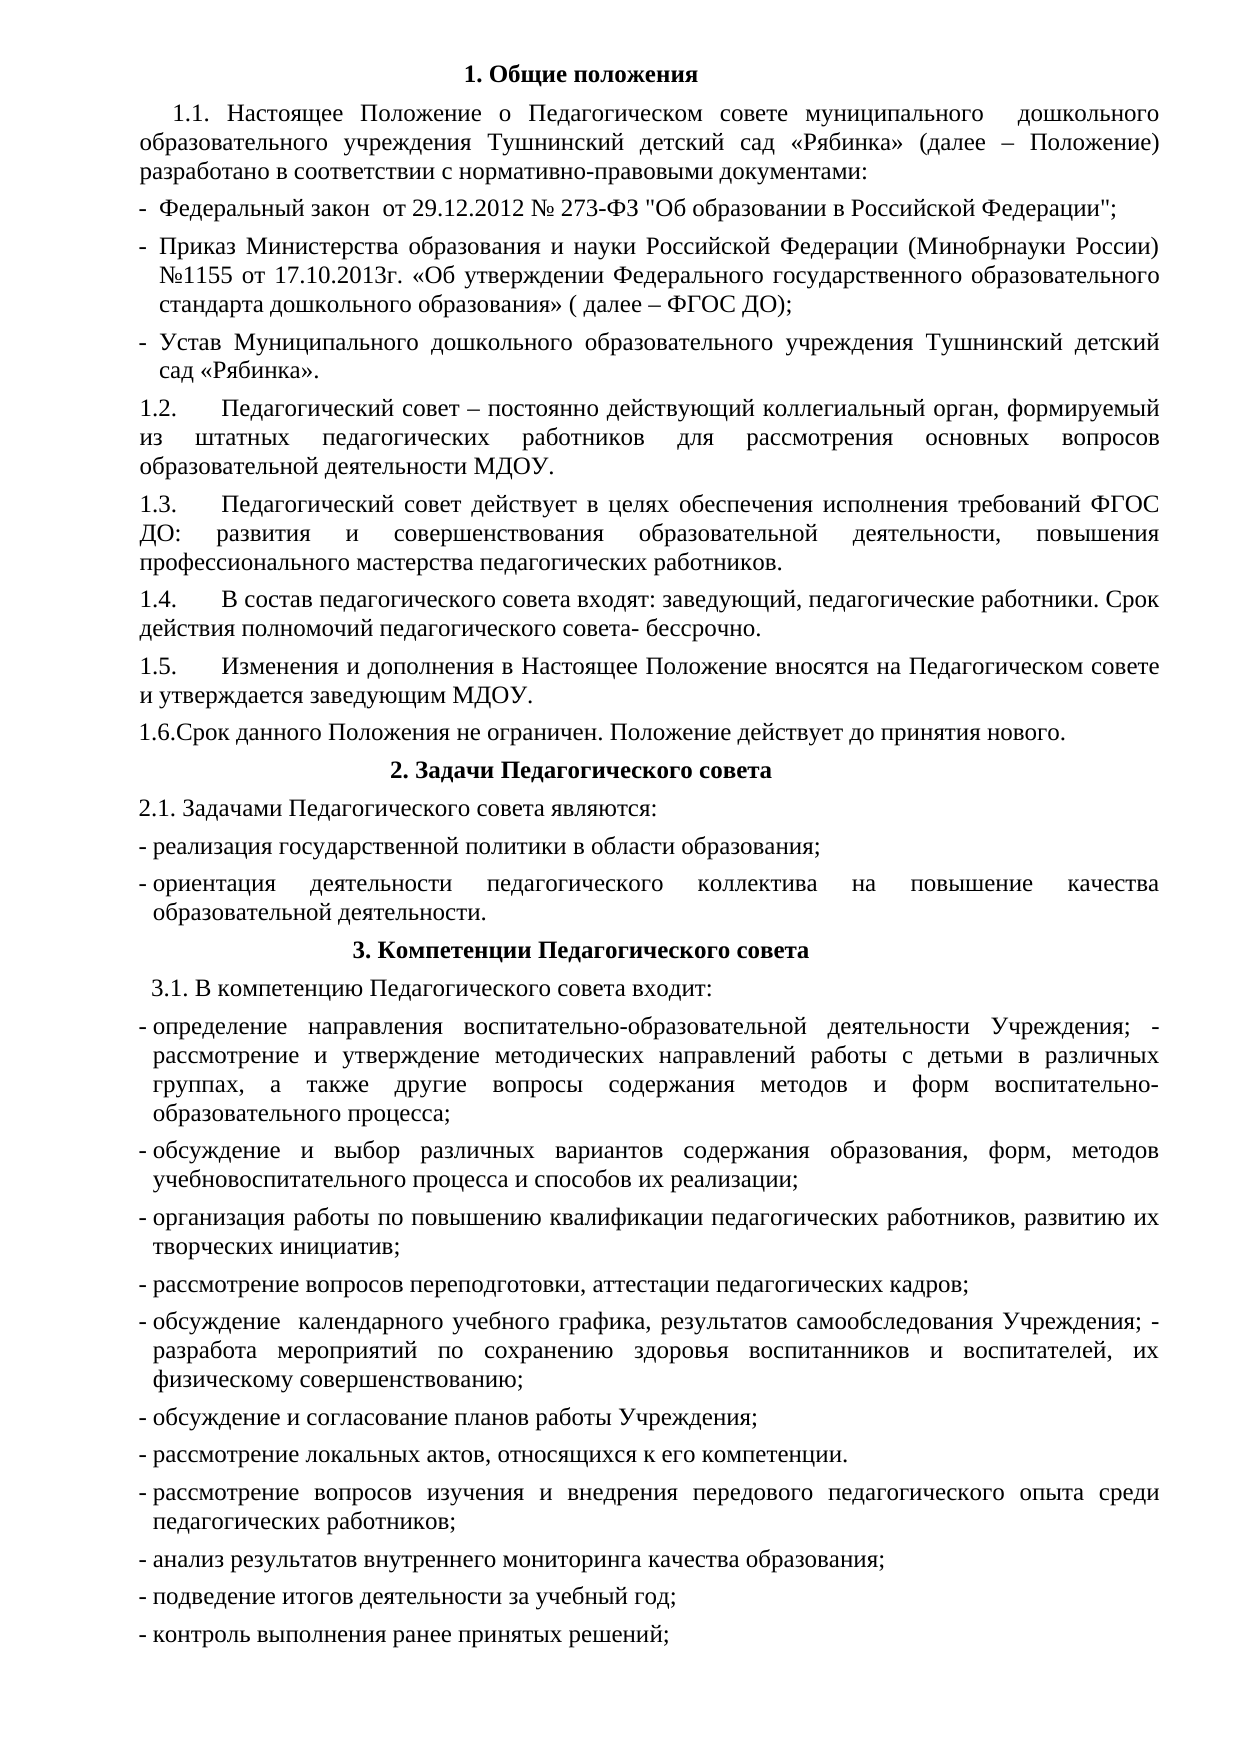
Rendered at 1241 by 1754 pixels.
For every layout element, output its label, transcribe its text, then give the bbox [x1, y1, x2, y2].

list ориентация деятельности педагогического коллектива на повышение качества образовательной деятельности. [138, 868, 1160, 926]
text 3.1. В компетенцию Педагогического совета входит: [138, 973, 1160, 1002]
list реализация государственной политики в области образования; [138, 831, 1160, 860]
list обсуждение и согласование планов работы Учреждения; [138, 1402, 1160, 1431]
list рассмотрение локальных актов, относящихся к его компетенции. [138, 1439, 1160, 1468]
list организация работы по повышению квалификации педагогических работников, развитию их творческих инициатив; [138, 1202, 1160, 1260]
text 2.1. Задачами Педагогического совета являются: [138, 793, 1160, 822]
list подведение итогов деятельности за учебный год; [138, 1581, 1160, 1610]
subtitle Общие положения [0, 59, 1162, 88]
list Устав Муниципального дошкольного образовательного учреждения Тушнинский детский сад «Рябинка». [138, 327, 1160, 384]
list Педагогический совет действует в целях обеспечения исполнения требований ФГОС ДО: развития и совершенствования образовательной деятельности, повышения профессионального мастерства педагогических работников. [139, 489, 1160, 575]
list обсуждение и выбор различных вариантов содержания образования, форм, методов учебновоспитательного процесса и способов их реализации; [138, 1136, 1160, 1193]
subtitle Компетенции Педагогического совета [0, 935, 1162, 964]
list Педагогический совет – постоянно действующий коллегиальный орган, формируемый из штатных педагогических работников для рассмотрения основных вопросов образовательной деятельности МДОУ. [139, 393, 1160, 480]
list Приказ Министерства образования и науки Российской Федерации (Минобрнауки России) №1155 от 17.10.2013г. «Об утверждении Федерального государственного образовательного стандарта дошкольного образования» ( далее – ФГОС ДО); [138, 231, 1160, 318]
list рассмотрение вопросов переподготовки, аттестации педагогических кадров; [138, 1269, 1160, 1297]
list контроль выполнения ранее принятых решений; [138, 1619, 1160, 1648]
subtitle Задачи Педагогического совета [0, 755, 1162, 784]
list анализ результатов внутреннего мониторинга качества образования; [138, 1544, 1160, 1572]
text 1.6.Срок данного Положения не ограничен. Положение действует до принятия нового. [138, 717, 1160, 746]
list Изменения и дополнения в Настоящее Положение вносятся на Педагогическом совете и утверждается заведующим МДОУ. [139, 651, 1160, 708]
text 1.1. Настоящее Положение о Педагогическом совете муниципального дошкольного образовательного учреждения Тушнинский детский сад «Рябинка» (далее – Положение) разработано в соответствии с нормативно-правовыми документами: [138, 98, 1160, 184]
list обсуждение календарного учебного графика, результатов самообследования Учреждения; - разработа мероприятий по сохранению здоровья воспитанников и воспитателей, их физическому совершенствованию; [138, 1306, 1160, 1393]
list В состав педагогического совета входят: заведующий, педагогические работники. Срок действия полномочий педагогического совета- бессрочно. [139, 584, 1160, 642]
list рассмотрение вопросов изучения и внедрения передового педагогического опыта среди педагогических работников; [138, 1477, 1160, 1535]
list определение направления воспитательно-образовательной деятельности Учреждения; - рассмотрение и утверждение методических направлений работы с детьми в различных группах, а также другие вопросы содержания методов и форм воспитательно-образовательного процесса; [138, 1011, 1160, 1127]
list Федеральный закон от 29.12.2012 № 273-ФЗ "Об образовании в Российской Федерации"; [138, 193, 1160, 222]
